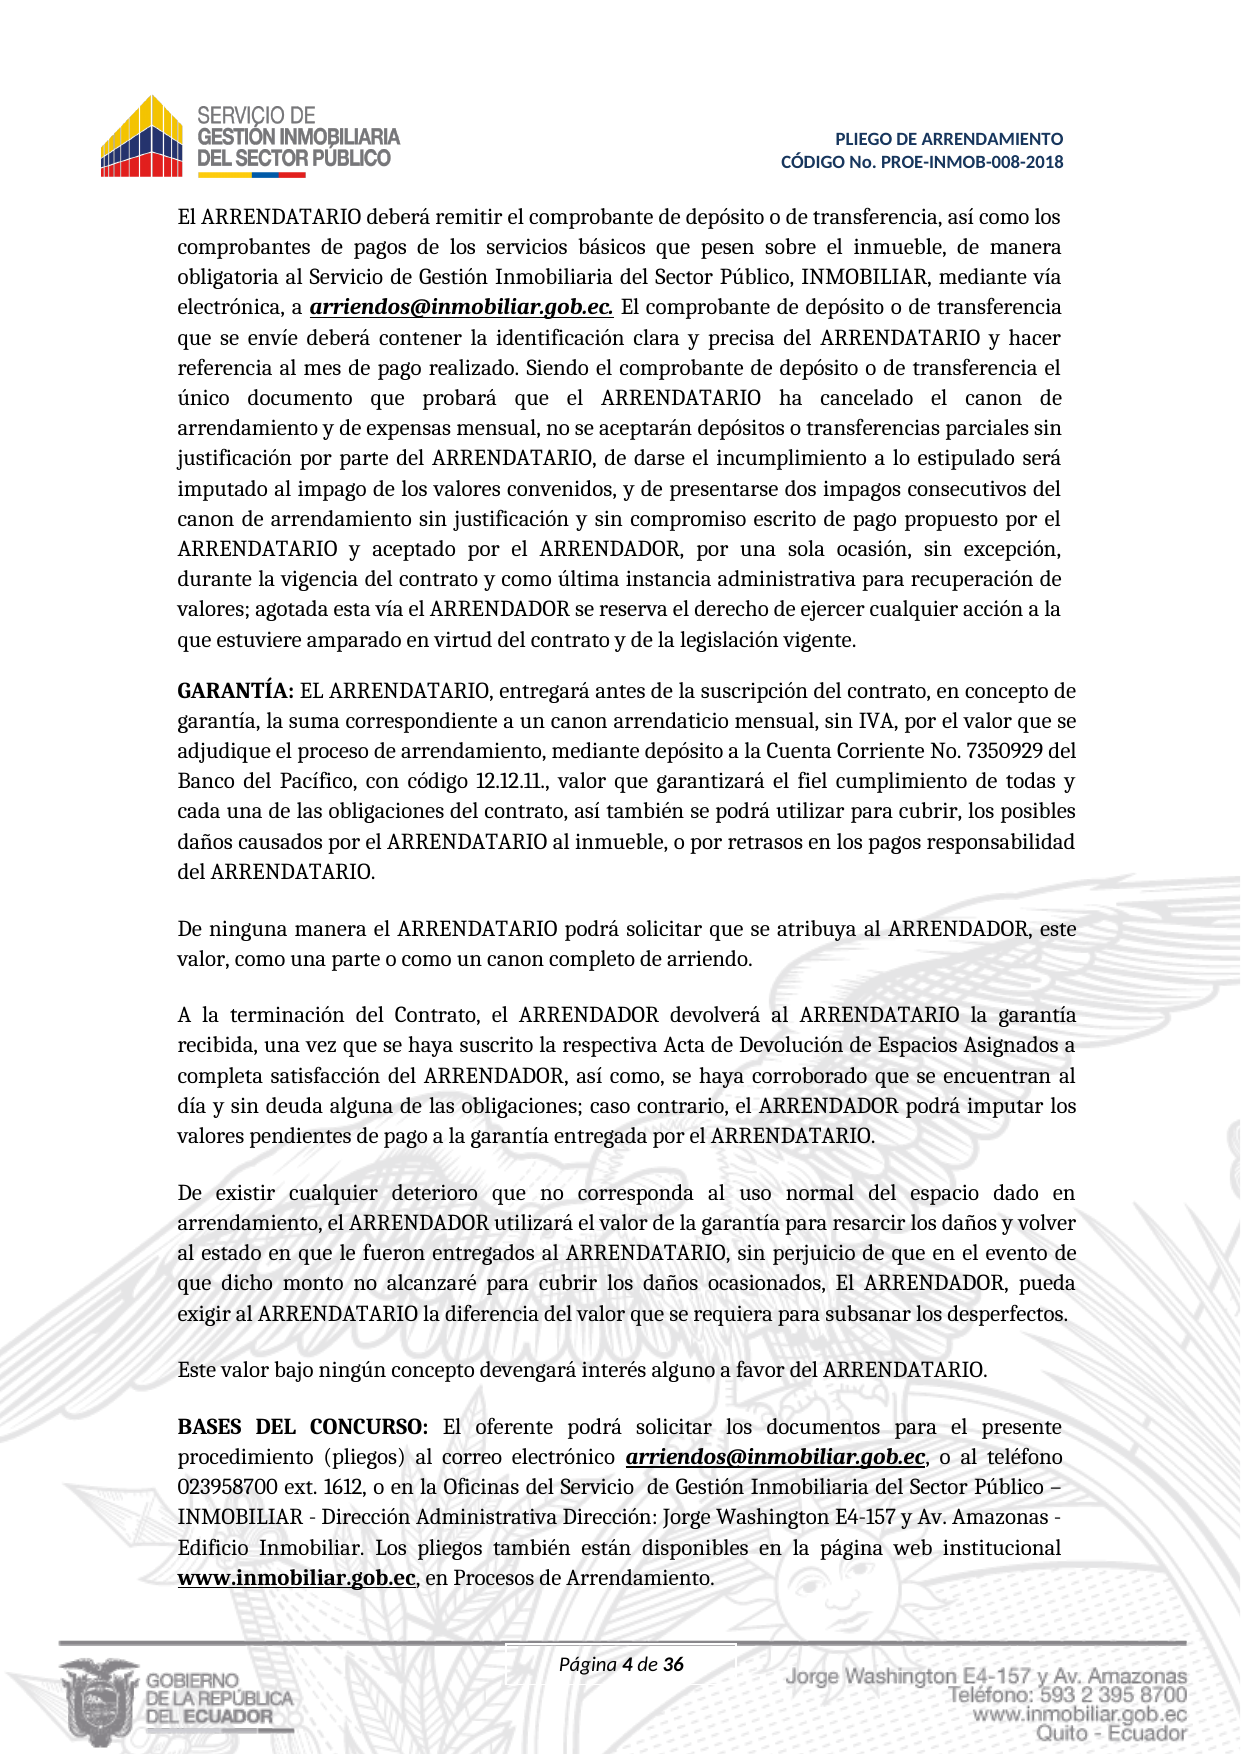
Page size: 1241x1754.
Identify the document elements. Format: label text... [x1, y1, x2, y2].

picture [0, 825, 1241, 1754]
text A la terminación del Contrato, el ARRENDADOR devolverá al ARRENDATARIO la garantía recibida, una vez que se haya suscrito la respectiva Acta de Devolución de Espacios Asignados a completa satisfacción del ARRENDADOR, así como, se haya corroborado que se encuentran al día y sin deuda alguna de las obligaciones; caso contrario, el ARRENDADOR podrá imputar los valores pendientes de pago a la garantía entregada por el ARRENDATARIO. [177, 1002, 1078, 1149]
picture [82, 81, 419, 192]
text GARANTÍA: EL ARRENDATARIO, entregará antes de la suscripción del contrato, en concepto de garantía, la suma correspondiente a un canon arrendaticio mensual, sin IVA, por el valor que se adjudique el proceso de arrendamiento, mediante depósito a la Cuenta Corriente No. 7350929 del Banco del Pacífico, con código 12.12.11., valor que garantizará el fiel cumplimiento de todas y cada una de las obligaciones del contrato, así también se podrá utilizar para cubrir, los posibles daños causados por el ARRENDATARIO al inmueble, o por retrasos en los pagos responsabilidad del ARRENDATARIO. [177, 677, 1078, 885]
list El ARRENDATARIO deberá remitir el comprobante de depósito o de transferencia, así como los comprobantes de pagos de los servicios básicos que pesen sobre el inmueble, de manera obligatoria al Servicio de Gestión Inmobiliaria del Sector Público, INMOBILIAR, mediante vía electrónica, a arriendos@inmobiliar.gob.ec. El comprobante de depósito o de transferencia que se envíe deberá contener la identificación clara y precisa del ARRENDATARIO y hacer referencia al mes de pago realizado. Siendo el comprobante de depósito o de transferencia el único documento que probará que el ARRENDATARIO ha cancelado el canon de arrendamiento y de expensas mensual, no se aceptarán depósitos o transferencias parciales sin justificación por parte del ARRENDATARIO, de darse el incumplimiento a lo estipulado será imputado al impago de los valores convenidos, y de presentarse dos impagos consecutivos del canon de arrendamiento sin justificación y sin compromiso escrito de pago propuesto por el ARRENDATARIO y aceptado por el ARRENDADOR, por una sola ocasión, sin excepción, durante la vigencia del contrato y como última instancia administrativa para recuperación de valores; agotada esta vía el ARRENDADOR se reserva el derecho de ejercer cualquier acción a la que estuviere amparado en virtud del contrato y de la legislación vigente. [177, 203, 1063, 653]
text Este valor bajo ningún concepto devengará interés alguno a favor del ARRENDATARIO. [177, 1357, 1078, 1383]
text De existir cualquier deterioro que no corresponda al uso normal del espacio dado en arrendamiento, el ARRENDADOR utilizará el valor de la garantía para resarcir los daños y volver al estado en que le fueron entregados al ARRENDATARIO, sin perjuicio de que en el evento de que dicho monto no alcanzaré para cubrir los daños ocasionados, El ARRENDADOR, pueda exigir al ARRENDATARIO la diferencia del valor que se requiera para subsanar los desperfectos. [177, 1179, 1078, 1327]
text De ninguna manera el ARRENDATARIO podrá solicitar que se atribuya al ARRENDADOR, este valor, como una parte o como un canon completo de arriendo. [177, 915, 1078, 972]
list BASES DEL CONCURSO: El oferente podrá solicitar los documentos para el presente procedimiento (pliegos) al correo electrónico arriendos@inmobiliar.gob.ec, o al teléfono 023958700 ext. 1612, o en la Oficinas del Servicio de Gestión Inmobiliaria del Sector Público – INMOBILIAR - Dirección Administrativa Dirección: Jorge Washington E4-157 y Av. Amazonas - Edificio Inmobiliar. Los pliegos también están disponibles en la página web institucional www.inmobiliar.gob.ec, en Procesos de Arrendamiento. [177, 1413, 1063, 1591]
